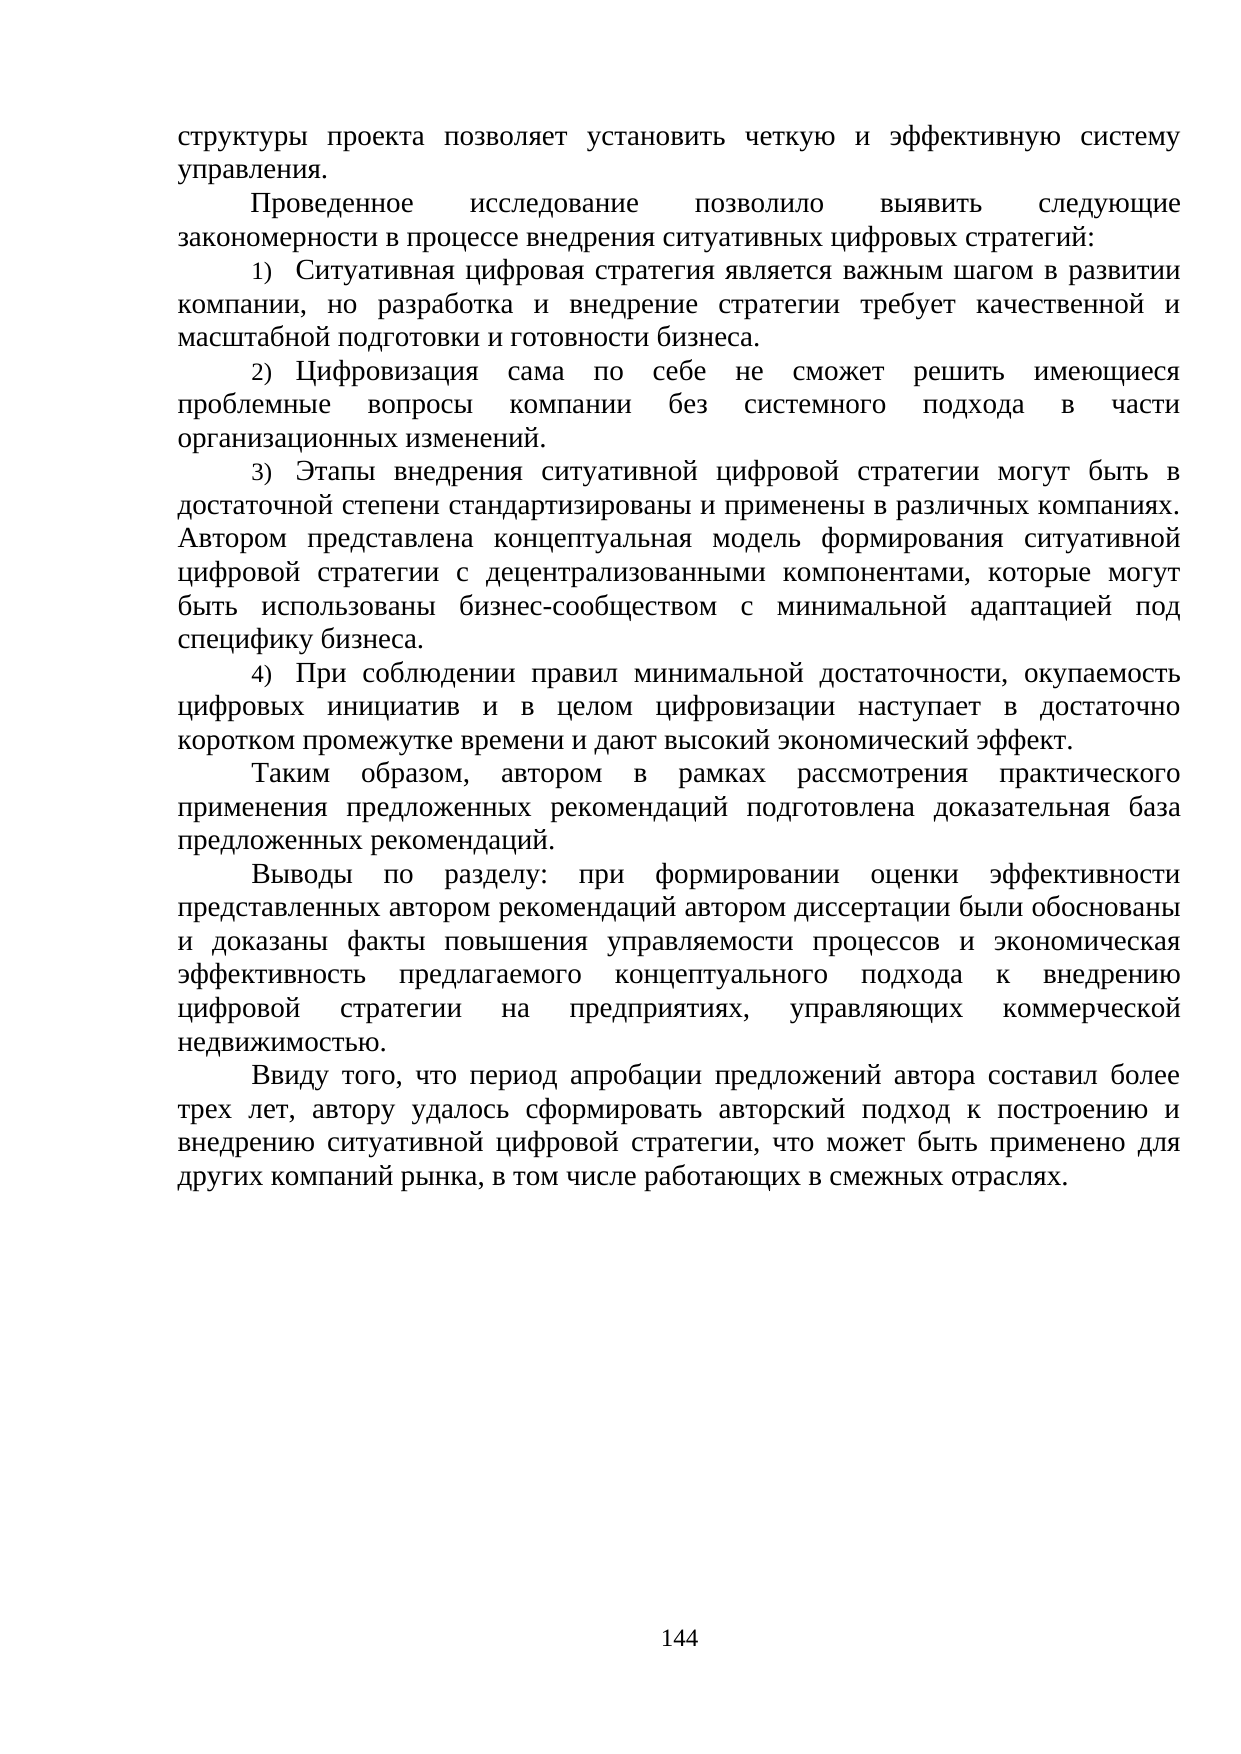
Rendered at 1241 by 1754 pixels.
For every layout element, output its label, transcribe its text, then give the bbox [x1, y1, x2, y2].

text Ввиду того, что период апробации предложений автора составил более трех лет, автору удалось сформировать авторский подход к построению и внедрению ситуативной цифровой стратегии, что может быть применено для других компаний рынка, в том числе работающих в смежных отраслях. [177, 1057, 1181, 1191]
list Цифровизация сама по себе не сможет решить имеющиеся проблемные вопросы компании без системного подхода в части организационных изменений. [177, 353, 1181, 453]
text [177, 118, 1181, 185]
text Проведенное исследование позволило выявить следующие закономерности в процессе внедрения ситуативных цифровых стратегий: [177, 185, 1181, 252]
list Ситуативная цифровая стратегия является важным шагом в развитии компании, но разработка и внедрение стратегии требует качественной и масштабной подготовки и готовности бизнеса. [177, 252, 1181, 353]
text Выводы по разделу: при формировании оценки эффективности представленных автором рекомендаций автором диссертации были обоснованы и доказаны факты повышения управляемости процессов и экономическая эффективность предлагаемого концептуального подхода к внедрению цифровой стратегии на предприятиях, управляющих коммерческой недвижимостью. [177, 856, 1181, 1057]
text Таким образом, автором в рамках рассмотрения практического применения предложенных рекомендаций подготовлена доказательная база предложенных рекомендаций. [177, 755, 1181, 856]
list Этапы внедрения ситуативной цифровой стратегии могут быть в достаточной степени стандартизированы и применены в различных компаниях. Автором представлена концептуальная модель формирования ситуативной цифровой стратегии с децентрализованными компонентами, которые могут быть использованы бизнес-сообществом с минимальной адаптацией под специфику бизнеса. [177, 453, 1181, 655]
list При соблюдении правил минимальной достаточности, окупаемость цифровых инициатив и в целом цифровизации наступает в достаточно коротком промежутке времени и дают высокий экономический эффект. [177, 655, 1181, 755]
